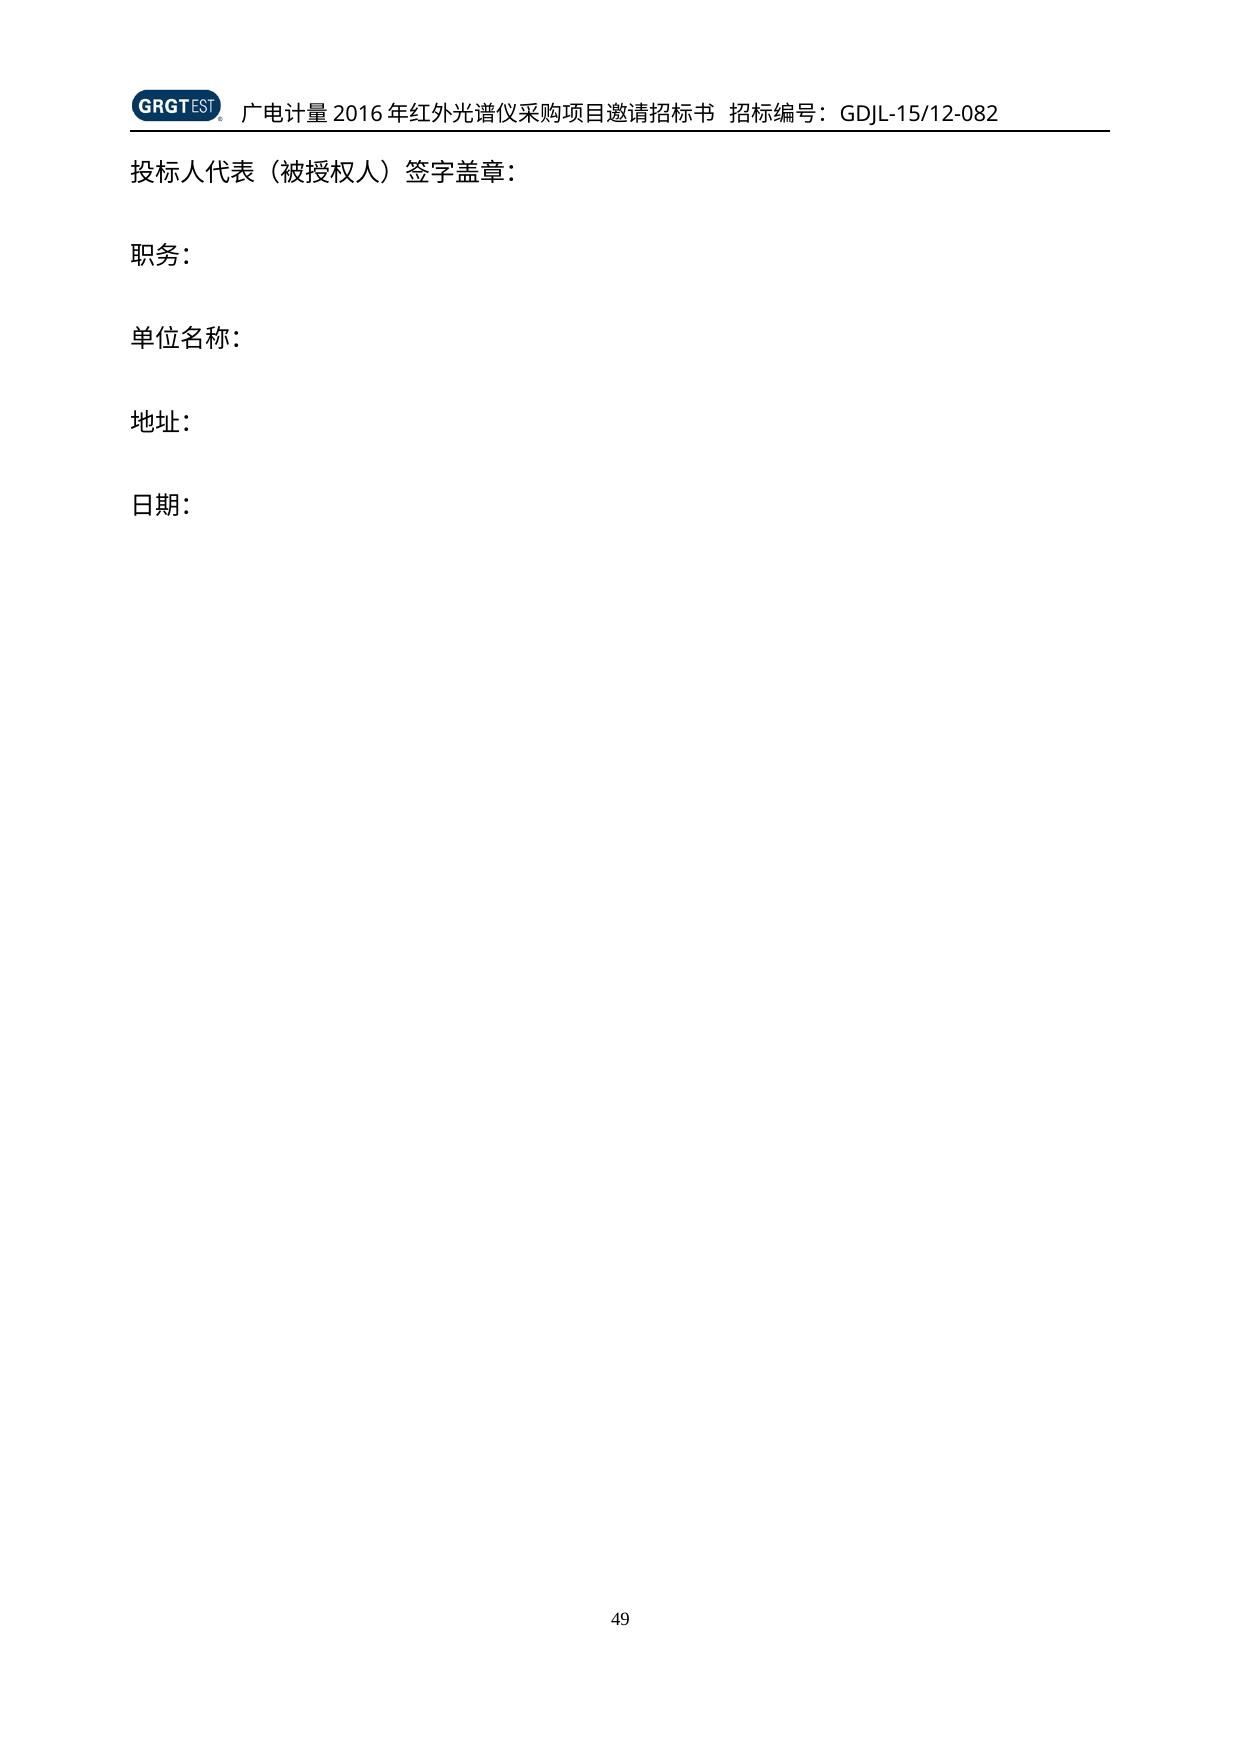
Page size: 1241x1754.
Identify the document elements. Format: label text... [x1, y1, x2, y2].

text 职务： [130, 221, 1163, 286]
picture [129, 88, 224, 122]
text 地址： [130, 388, 1163, 453]
text 投标人代表（被授权人）签字盖章： [130, 138, 1163, 203]
text 单位名称： [130, 304, 1163, 369]
text 日期： [130, 471, 1163, 536]
